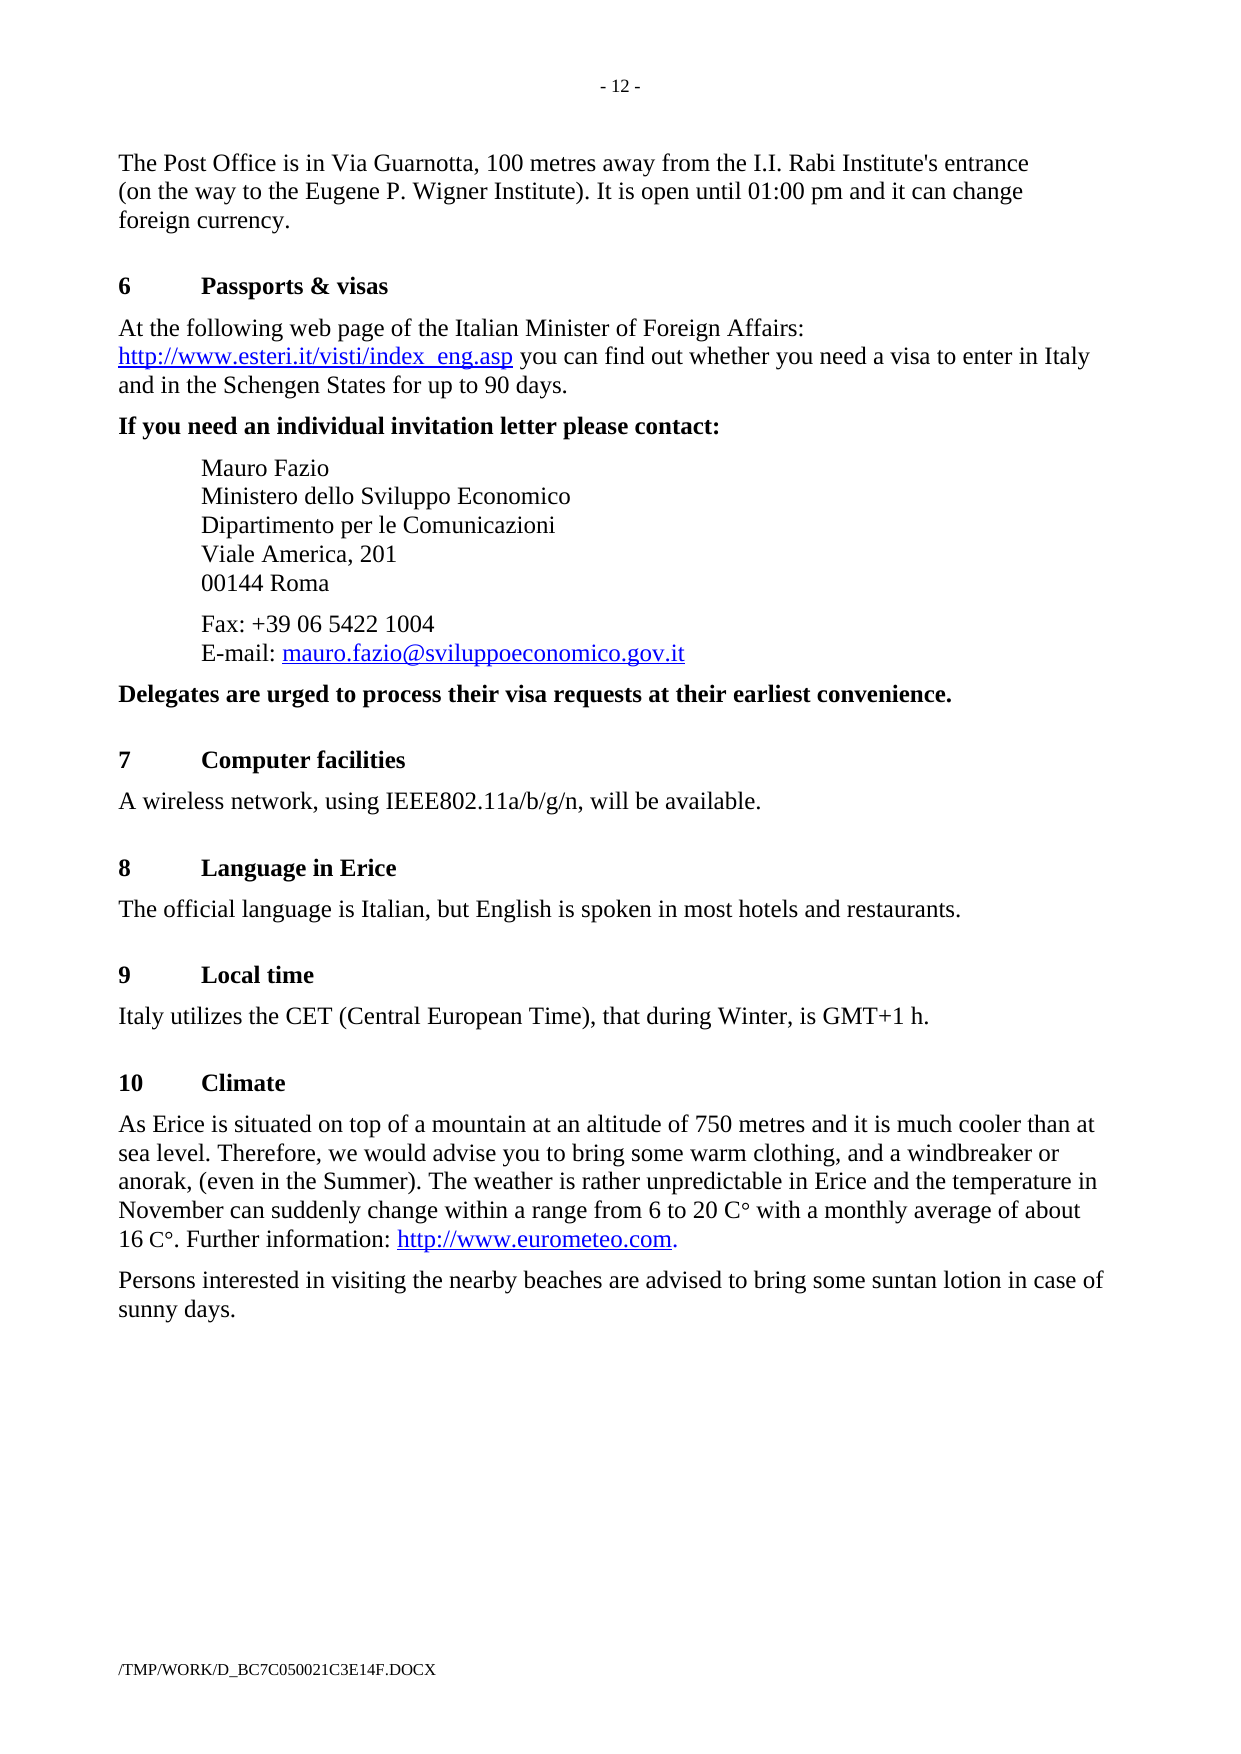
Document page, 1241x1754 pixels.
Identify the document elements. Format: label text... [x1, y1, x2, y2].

subtitle 6 Passports & visas [118, 271, 1122, 300]
subtitle 9 Local time [118, 960, 1122, 989]
text A wireless network, using IEEE802.11a/b/g/n, will be available. [118, 786, 1122, 815]
text utilizes the CET (Central European Time), that during Winter, is GMT+1 h. [118, 1001, 1122, 1030]
text Mauro Fazio Ministero dello Sviluppo Economico Dipartimento per le Comunicazioni Viale America, 201 00144 Roma [118, 453, 1122, 596]
subtitle 7 Computer facilities [118, 745, 1122, 774]
text As Erice is situated on top of a mountain at an altitude of 750 metres and it is much cooler than at sea level. Therefore, we would advise you to bring some warm clothing, and a windbreaker or anorak, (even in the Summer). The weather is rather unpredictable in Erice and the temperature in November can suddenly change within a range from 6 to 20 C° with a monthly average of about 16 C°. Further information: http://www.eurometeo.com. [118, 1109, 1122, 1253]
text Persons interested in visiting the nearby beaches are advised to bring some suntan lotion in case of sunny days. [118, 1265, 1122, 1323]
text If you need an individual invitation letter please contact: [118, 411, 1122, 440]
text The Post Office is in Via Guarnotta, 100 metres away from the I.I. Rabi Institute's entrance (on the way to the Eugene P. Wigner Institute). It is open until 01:00 pm and it can change foreign currency. [118, 148, 1122, 234]
subtitle 10 Climate [118, 1068, 1122, 1096]
text At the following web page of the Italian Minister of Foreign Affairs: http://www.esteri.it/visti/index_eng.asp you can find out whether you need a visa to enter in and in the Schengen States for up to 90 days. [118, 313, 1122, 399]
text Fax: +39 06 5422 1004 E-mail: mauro.fazio@sviluppoeconomico.gov.it [118, 609, 1122, 666]
subtitle 8 Language in Erice [118, 853, 1122, 881]
text Delegates are urged to process their visa requests at their earliest convenience. [118, 679, 1122, 708]
text The official language is Italian, but English is spoken in most hotels and restaurants. [118, 894, 1122, 923]
